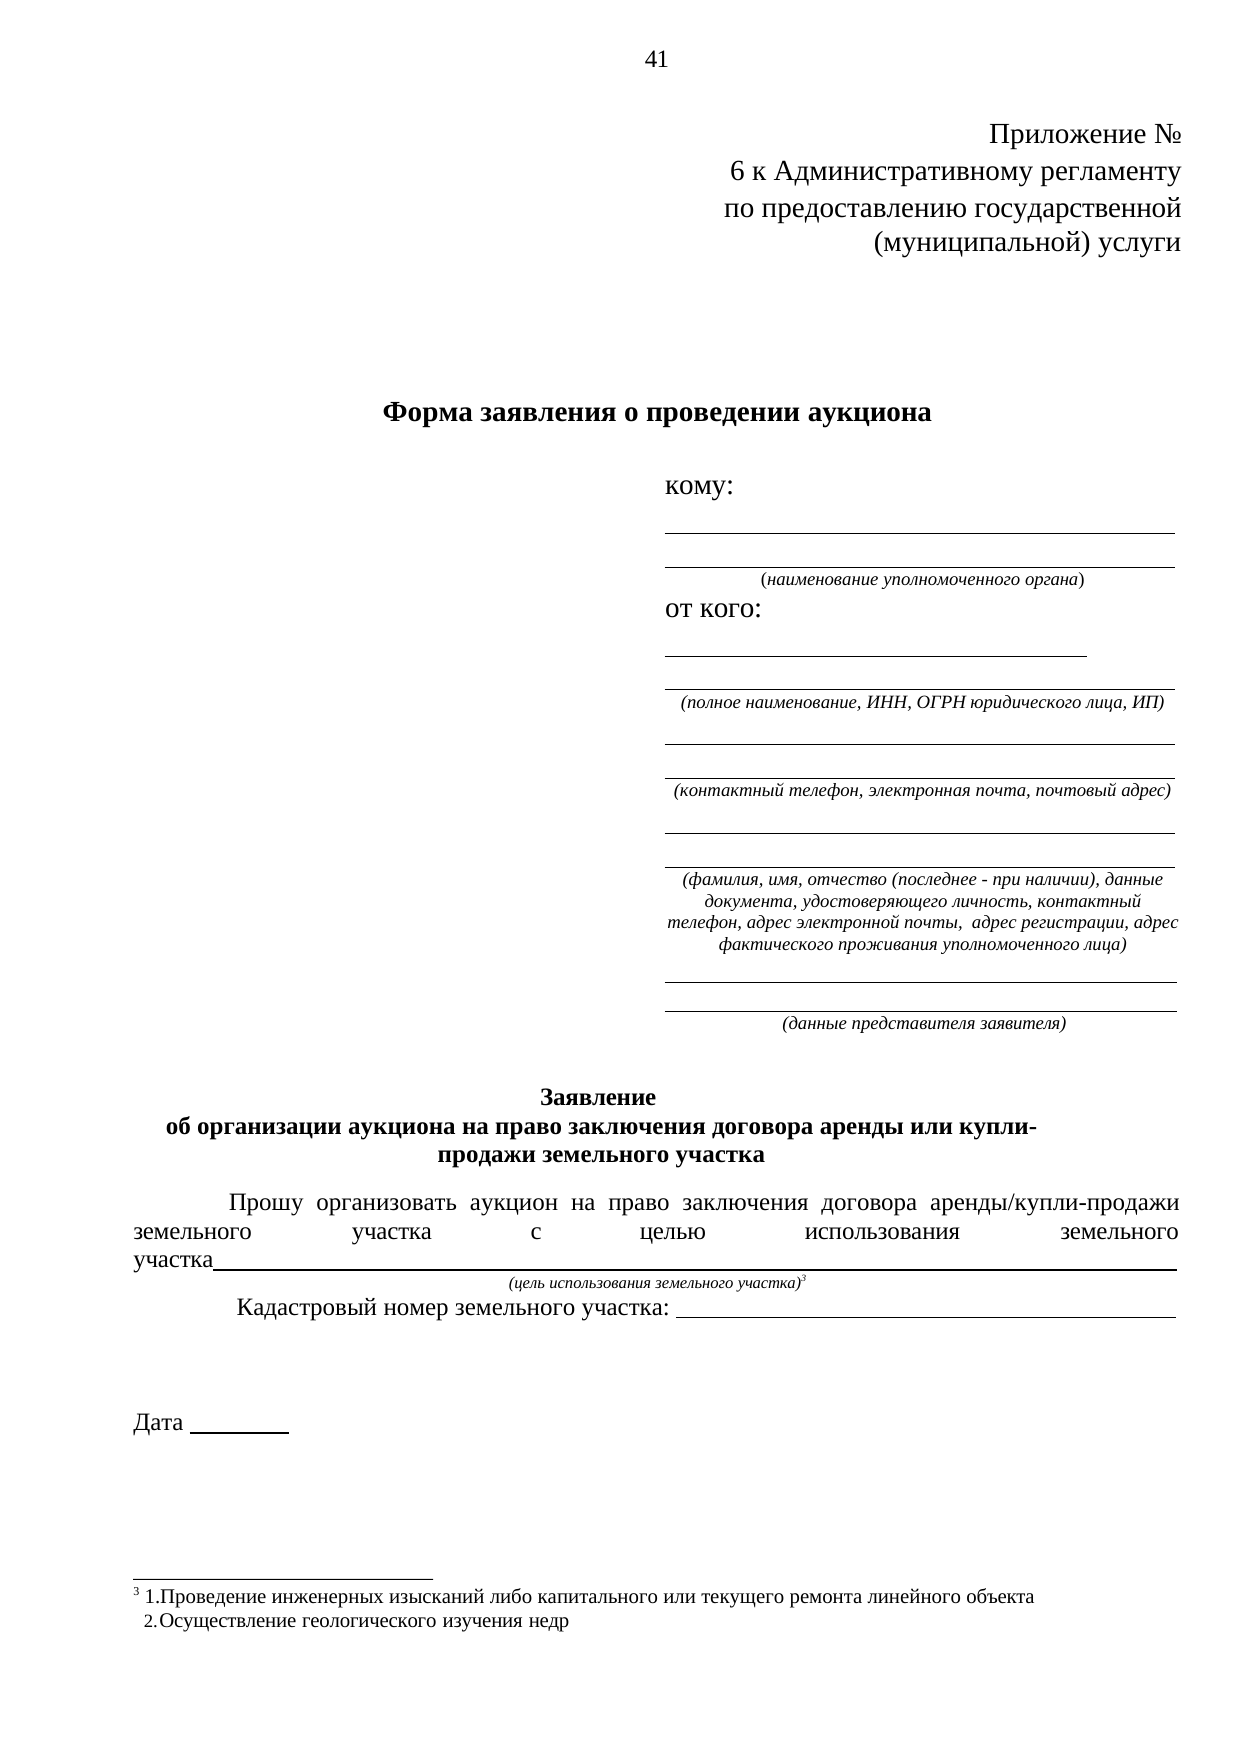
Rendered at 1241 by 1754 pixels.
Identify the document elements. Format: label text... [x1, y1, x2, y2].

text 3 1.Проведение инженерных изысканий либо капитального или текущего ремонта линейного объекта [133, 1584, 1196, 1608]
text Кадастровый номер земельного участка: [236, 1292, 1196, 1321]
text Дата [133, 1407, 1196, 1436]
text Заявление [134, 1082, 1062, 1111]
list Осуществление геологического изучения недр [143, 1608, 1196, 1632]
text Приложение № 6 к Административному регламенту по предоставлению государственной [721, 117, 1182, 224]
text Прошу организовать аукцион на право заключения договора аренды/купли-продажи земельного участка с целью использования земельного участка [133, 1187, 1181, 1273]
subtitle Форма заявления о проведении аукциона [119, 394, 1196, 428]
text (муниципальной) услуги [119, 227, 1181, 257]
text (наименование уполномоченного органа) [761, 562, 1196, 590]
text (данные представителя заявителя) [782, 1009, 1196, 1034]
text (фамилия, имя, отчество (последнее - при наличии), данные документа, удостоверяющего личность, контактный телефон, адрес электронной почты, адрес регистрации, адрес фактического проживания уполномоченного лица) [664, 862, 1181, 954]
text (полное наименование, ИНН, ОГРН юридического лица, ИП) [681, 684, 1196, 712]
text (цель использования земельного участка)3 [119, 1273, 1196, 1292]
text (контактный телефон, электронная почта, почтовый адрес) [673, 773, 1196, 801]
text об организации аукциона на право заключения договора аренды или купли- продажи земельного участка [134, 1111, 1068, 1168]
text кому: [202, 467, 1196, 501]
text от кого: [231, 590, 1196, 623]
